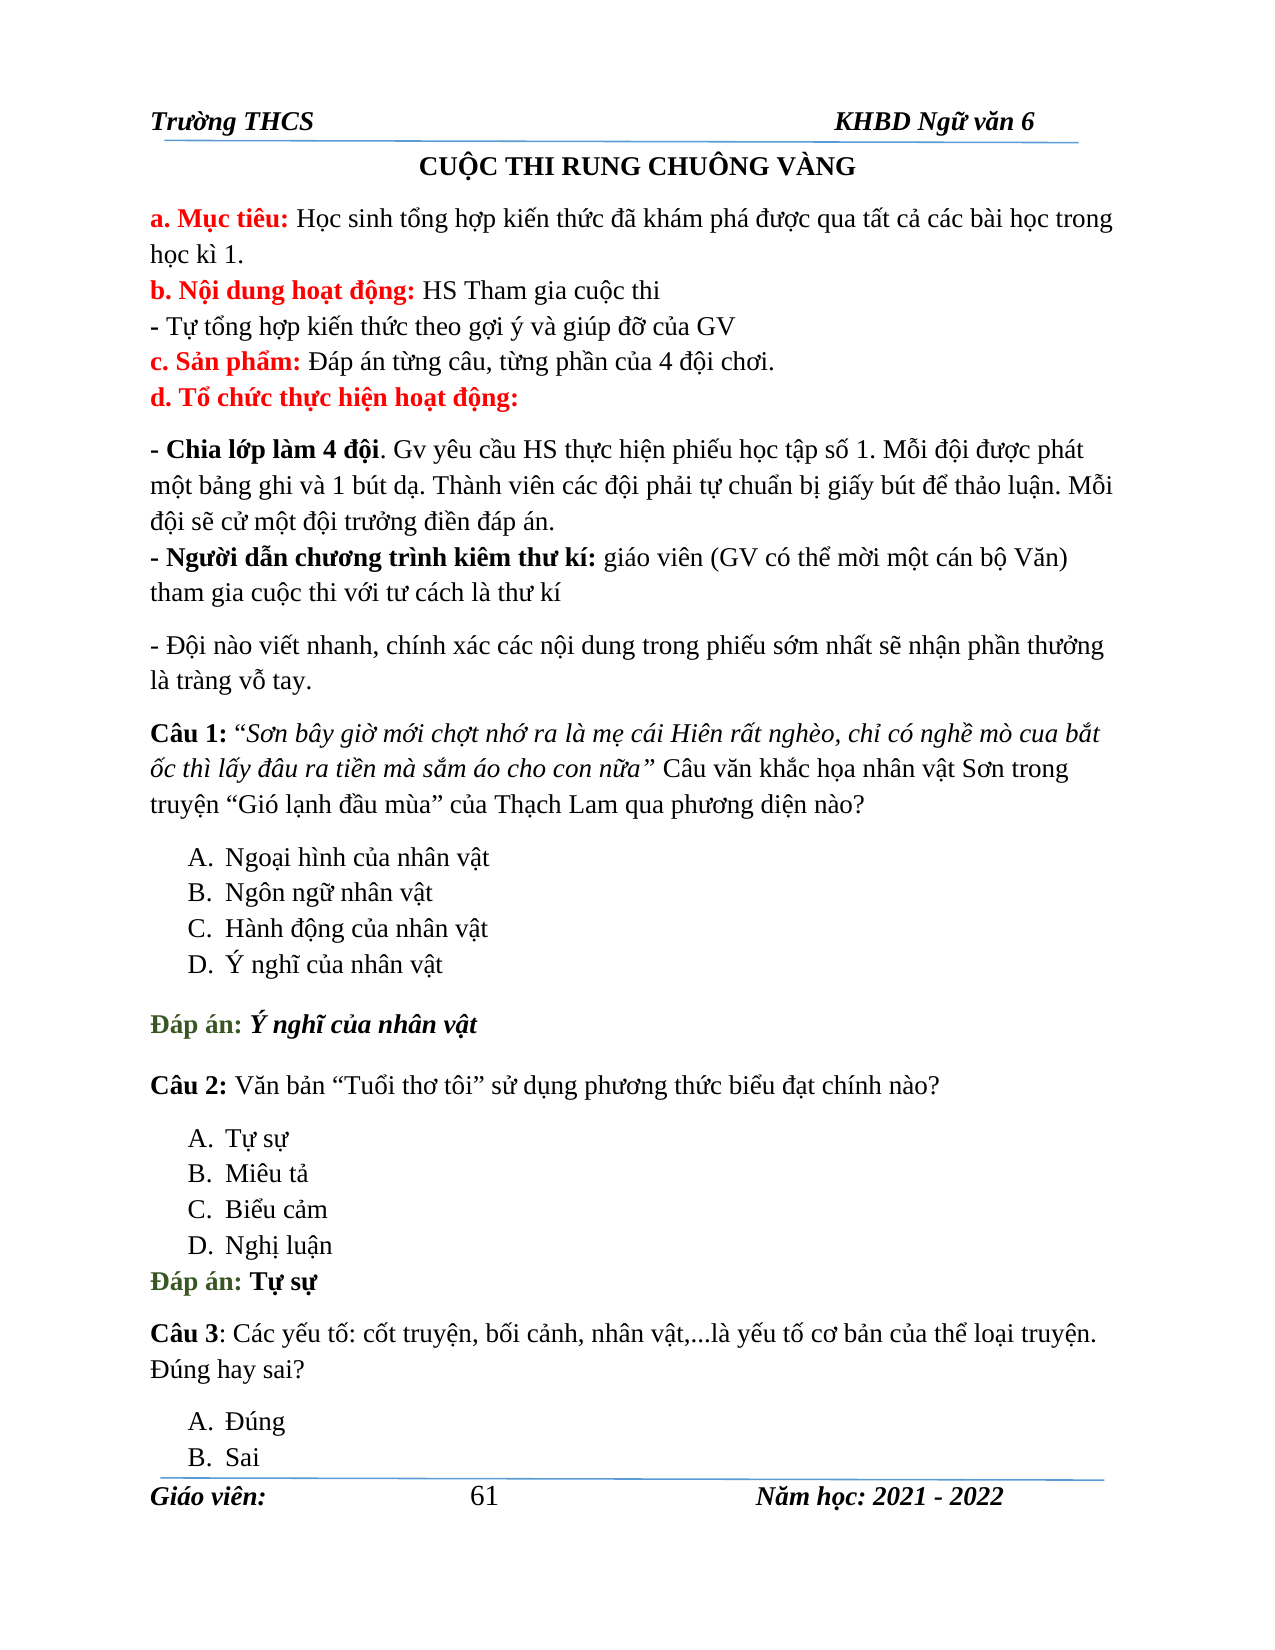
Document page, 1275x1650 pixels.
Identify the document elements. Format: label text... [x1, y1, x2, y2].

text b. Nội dung hoạt động: HS Tham gia cuộc thi [150, 274, 1125, 305]
list Miêu tả [187, 1157, 1125, 1189]
list Nghị luận [187, 1229, 1125, 1260]
text - Đội nào viết nhanh, chính xác các nội dung trong phiếu sớm nhất sẽ nhận phần thưởng là tràng vỗ tay. [150, 629, 1125, 696]
text c. Sản phẩm: Đáp án từng câu, từng phần của 4 đội chơi. [150, 345, 1125, 376]
list Sai [187, 1441, 1125, 1472]
text Đáp án: Ý nghĩ của nhân vật [150, 1009, 1120, 1040]
list Tự sự [187, 1122, 1125, 1153]
text CUỘC THI RUNG CHUÔNG VÀNG [150, 150, 1125, 181]
list Ngôn ngữ nhân vật [187, 876, 1125, 908]
text a. Mục tiêu: Học sinh tổng hợp kiến thức đã khám phá được qua tất cả các bài học trong học kì 1. [150, 202, 1125, 269]
text Câu 2: Văn bản “Tuổi thơ tôi” sử dụng phương thức biểu đạt chính nào? [150, 1069, 1125, 1101]
list Ngoại hình của nhân vật [187, 841, 1125, 872]
text Đáp án: Tự sự [150, 1265, 1125, 1296]
text d. Tổ chức thực hiện hoạt động: [150, 381, 1125, 412]
text - Chia lớp làm 4 đội. Gv yêu cầu HS thực hiện phiếu học tập số 1. Mỗi đội được phát một bảng ghi và 1 bút dạ. Thành viên các đội phải tự chuẩn bị giấy bút để thảo luận. Mỗi đội sẽ cử một đội trưởng điền đáp án. [150, 433, 1125, 536]
list Biểu cảm [187, 1193, 1125, 1224]
list Đúng [187, 1405, 1125, 1436]
list Hành động của nhân vật [187, 912, 1125, 943]
text - Người dẫn chương trình kiêm thư kí: giáo viên (GV có thể mời một cán bộ Văn) tham gia cuộc thi với tư cách là thư kí [150, 541, 1125, 607]
text - Tự tổng hợp kiến thức theo gợi ý và giúp đỡ của GV [150, 309, 1125, 341]
text Câu 3: Các yếu tố: cốt truyện, bối cảnh, nhân vật,...là yếu tố cơ bản của thể loại truyện. Đúng hay sai? [150, 1317, 1125, 1384]
list Ý nghĩ của nhân vật [187, 948, 1120, 979]
text Câu 1: “Sơn bây giờ mới chợt nhớ ra là mẹ cái Hiên rất nghèo, chỉ có nghề mò cua bắt ốc thì lấy đâu ra tiền mà sắm áo cho con nữa” Câu văn khắc họa nhân vật Sơn trong truyện “Gió lạnh đầu mùa” của Thạch Lam qua phương diện nào? [150, 717, 1125, 819]
